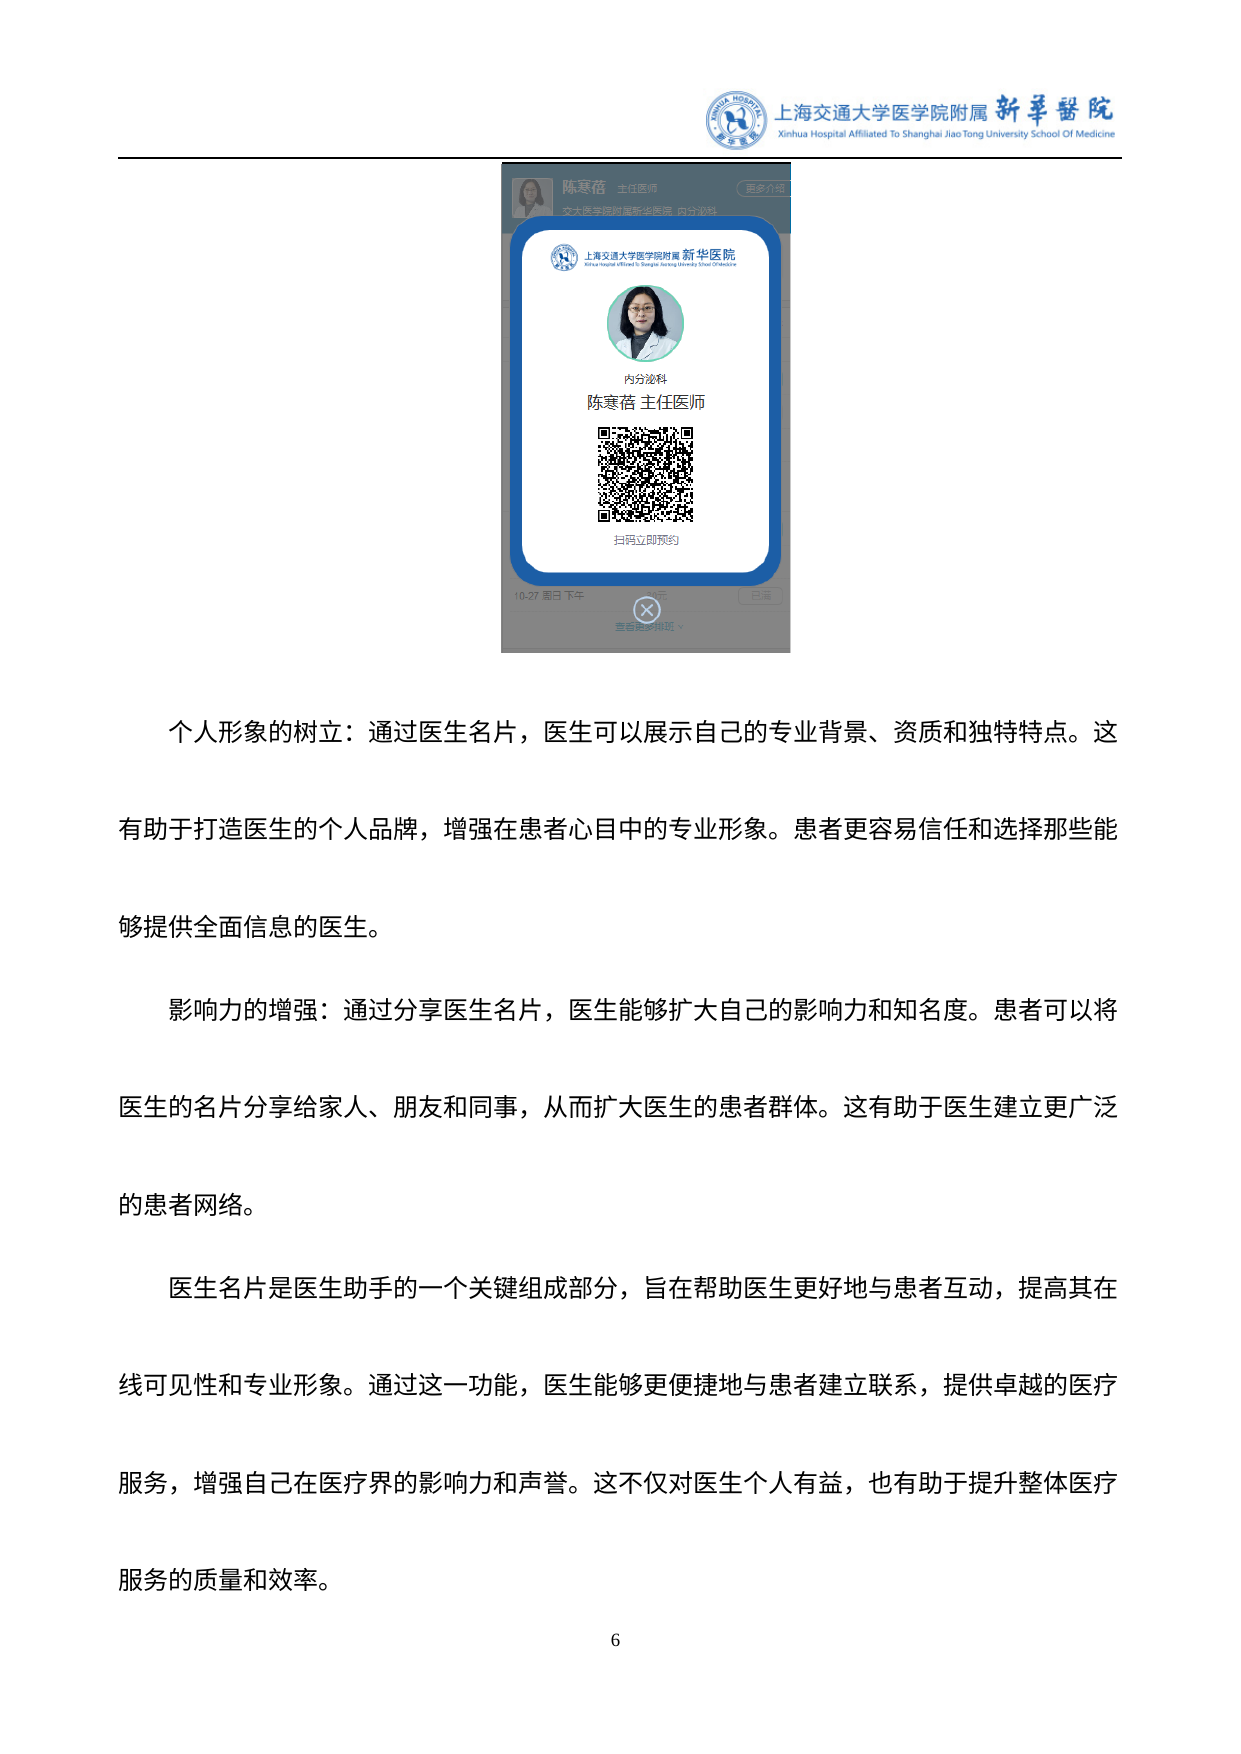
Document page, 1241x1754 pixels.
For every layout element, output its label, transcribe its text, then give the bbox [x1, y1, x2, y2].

picture [498, 162, 792, 653]
list 影响力的增强：通过分享医生名片，医生能够扩大自己的影响力和知名度。患者可以将医生的名片分享给家人、朋友和同事，从而扩大医生的患者群体。这有助于医生建立更广泛的患者网络。 [118, 976, 1122, 1236]
list 医生名片是医生助手的一个关键组成部分，旨在帮助医生更好地与患者互动，提高其在线可见性和专业形象。通过这一功能，医生能够更便捷地与患者建立联系，提供卓越的医疗服务，增强自己在医疗界的影响力和声誉。这不仅对医生个人有益，也有助于提升整体医疗服务的质量和效率。 [118, 1254, 1122, 1611]
picture [702, 88, 1123, 156]
list 个人形象的树立：通过医生名片，医生可以展示自己的专业背景、资质和独特特点。这有助于打造医生的个人品牌，增强在患者心目中的专业形象。患者更容易信任和选择那些能够提供全面信息的医生。 [118, 698, 1122, 958]
